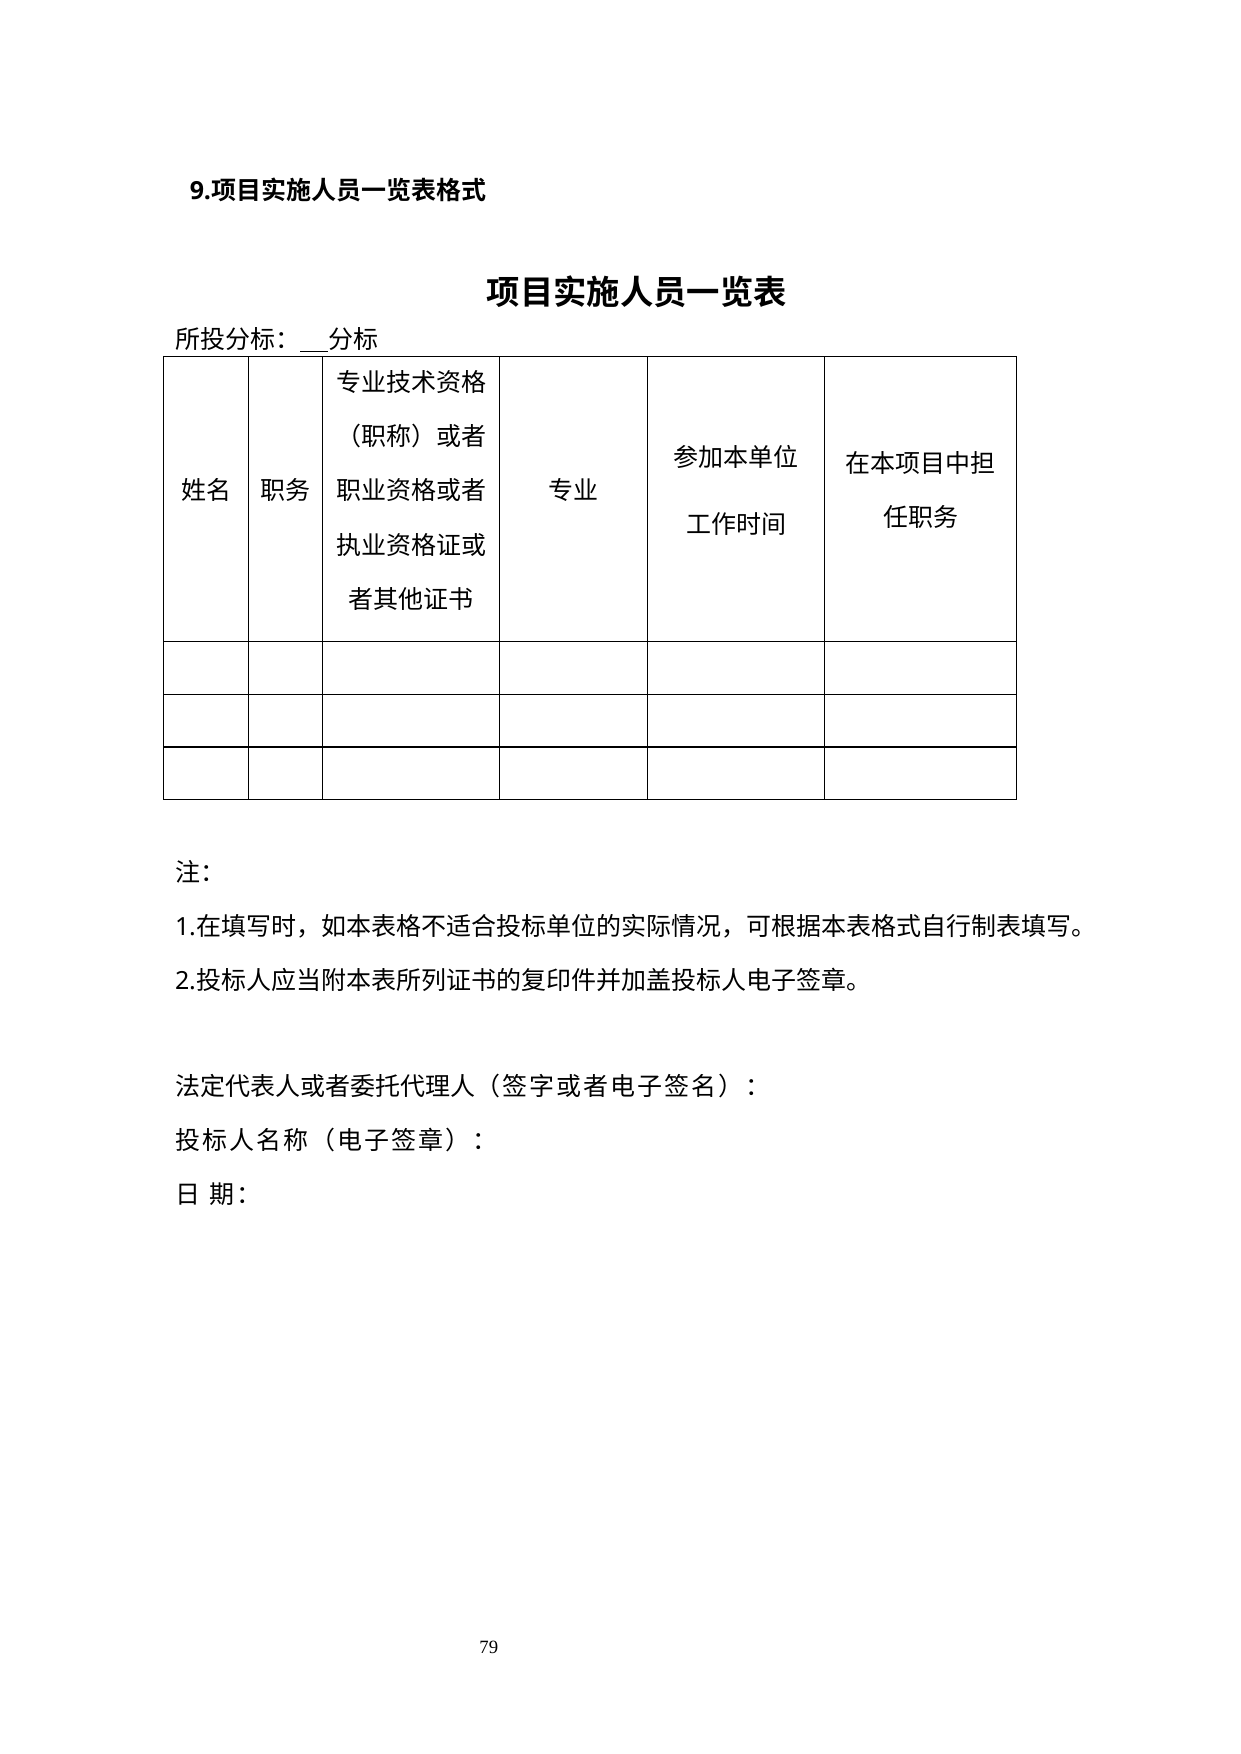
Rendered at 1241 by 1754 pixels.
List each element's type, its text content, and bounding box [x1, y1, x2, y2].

table_cell [648, 748, 824, 799]
table_cell [825, 748, 1016, 799]
table_cell [164, 642, 248, 693]
table_cell [323, 748, 499, 799]
table_cell [164, 748, 248, 799]
table_header 职务 [249, 357, 322, 641]
table_header 参加本单位 工作时间 [648, 357, 824, 641]
table_cell [648, 642, 824, 693]
table_cell [500, 642, 647, 693]
table_cell [323, 695, 499, 746]
table_cell [500, 695, 647, 746]
text 注： [175, 852, 1084, 888]
text 日 期： [175, 1175, 1084, 1211]
table_cell [323, 642, 499, 693]
table_header 专业技术资格（职称）或者职业资格或者执业资格证或者其他证书 [323, 357, 499, 641]
table_cell [249, 748, 322, 799]
table_header 姓名 [164, 357, 248, 641]
table_header 在本项目中担任职务 [825, 357, 1016, 641]
text 项目实施人员一览表 [189, 266, 1084, 314]
text 2.投标人应当附本表所列证书的复印件并加盖投标人电子签章。 [175, 961, 1084, 997]
table_cell [249, 642, 322, 693]
text 法定代表人或者委托代理人（签字或者电子签名）： [175, 1066, 1084, 1102]
text 9.项目实施人员一览表格式 [189, 171, 1084, 207]
text 所投分标： 分标 [175, 319, 1084, 356]
table_cell [825, 695, 1016, 746]
table_cell [825, 642, 1016, 693]
table_cell [500, 748, 647, 799]
text 投标人名称（电子签章）： [175, 1121, 1084, 1157]
table_cell [249, 695, 322, 746]
text 1.在填写时，如本表格不适合投标单位的实际情况，可根据本表格式自行制表填写。 [175, 906, 1084, 943]
table_cell [648, 695, 824, 746]
table_cell [164, 695, 248, 746]
table_header 专业 [500, 357, 647, 641]
